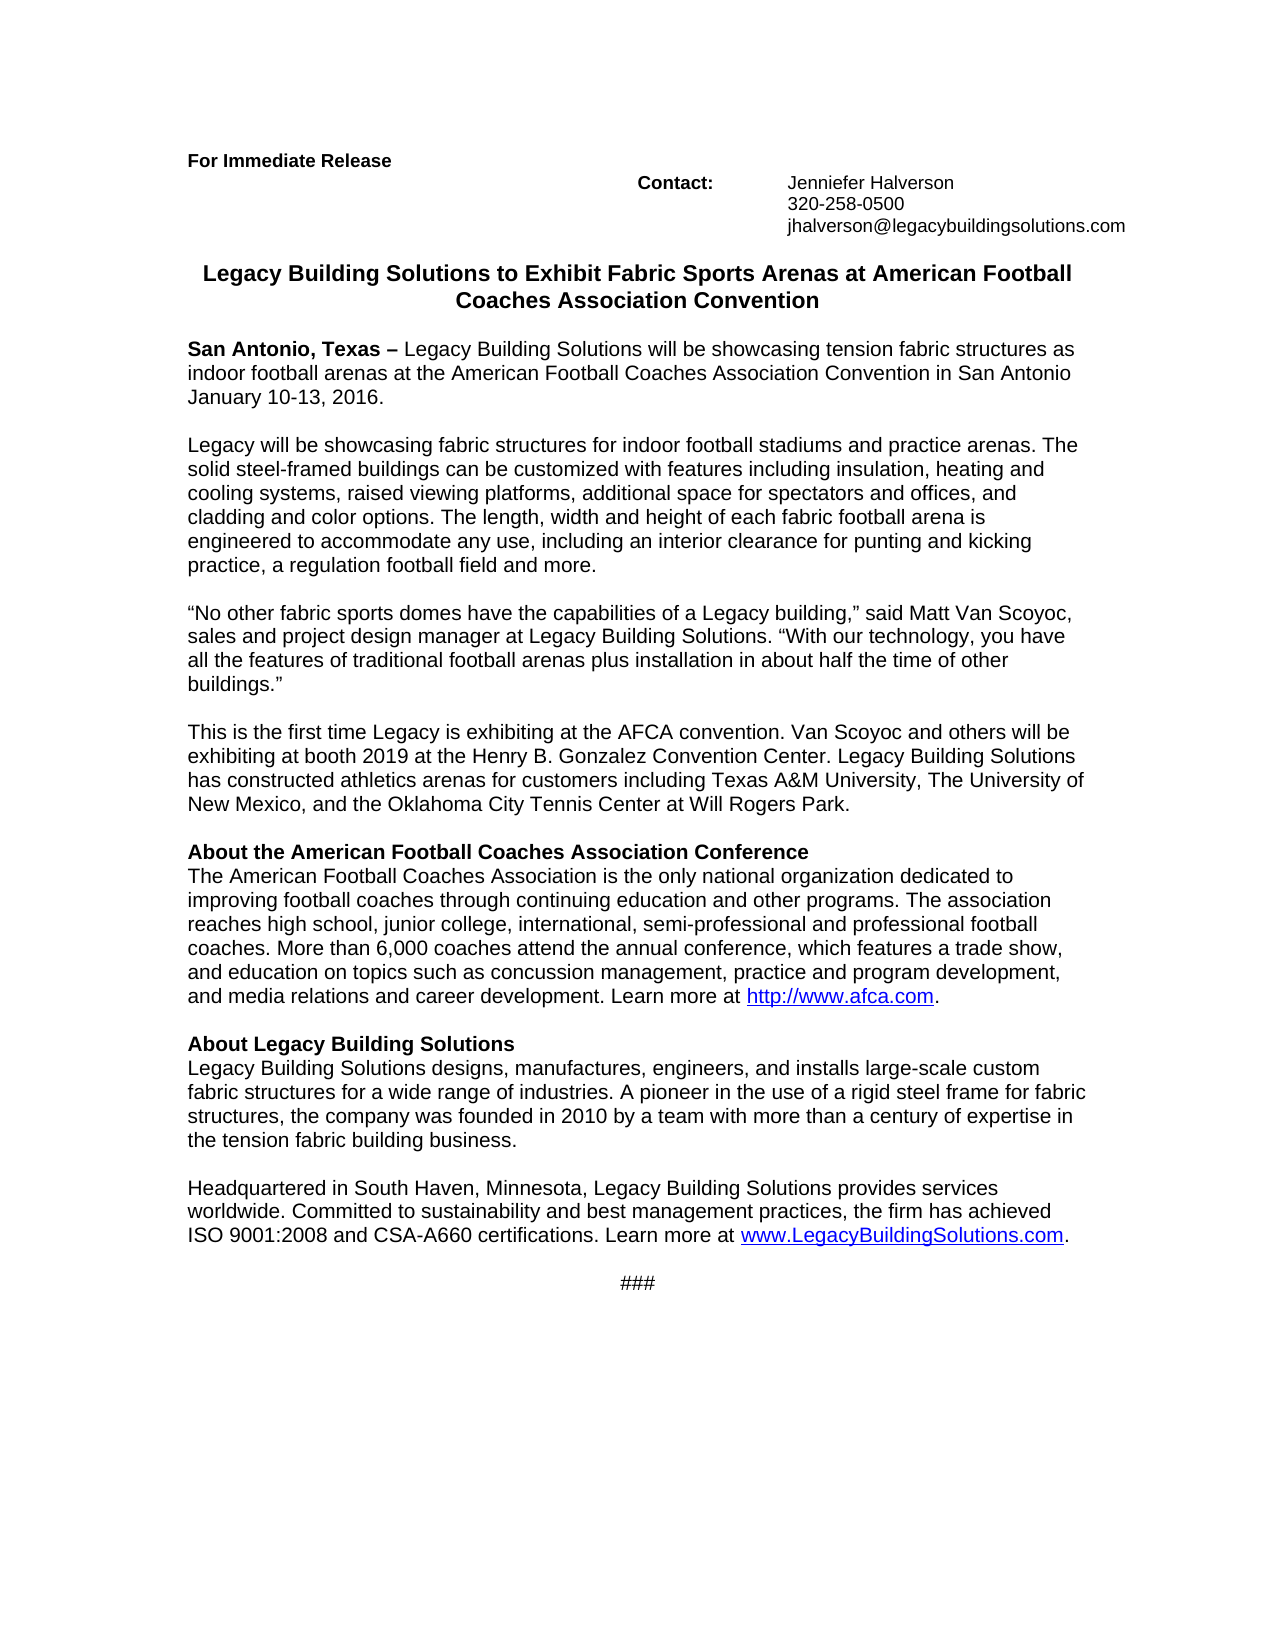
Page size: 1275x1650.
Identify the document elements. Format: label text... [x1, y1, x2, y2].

text jhalverson@legacybuildingsolutions.com [712, 215, 1134, 236]
text About the American Football Coaches Association Conference [187, 840, 1087, 864]
text Legacy will be showcasing fabric structures for indoor football stadiums and practice arenas. The solid steel-framed buildings can be customized with features including insulation, heating and cooling systems, raised viewing platforms, additional space for spectators and offices, and cladding and color options. The length, width and height of each fabric football arena is engineered to accommodate any use, including an interior clearance for punting and kicking practice, a regulation football field and more. [187, 433, 1087, 576]
text Contact: Jenniefer Halverson [187, 172, 1087, 193]
text For Immediate Release [187, 150, 1087, 172]
text ### [187, 1271, 1087, 1295]
text 320-258-0500 [187, 193, 1087, 215]
text Legacy Building Solutions to Exhibit Fabric Sports Arenas at American Football Coaches Association Convention [187, 260, 1087, 313]
text About Legacy Building Solutions Legacy Building Solutions designs, manufactures, engineers, and installs large-scale custom fabric structures for a wide range of industries. A pioneer in the use of a rigid steel frame for fabric structures, the company was founded in 2010 by a team with more than a century of expertise in the tension fabric building business. [187, 1032, 1087, 1151]
text San Antonio, Texas – Legacy Building Solutions will be showcasing tension fabric structures as indoor football arenas at the American Football Coaches Association Convention in San Antonio January 10-13, 2016. [187, 337, 1087, 409]
text “No other fabric sports domes have the capabilities of a Legacy building,” said Matt Van Scoyoc, sales and project design manager at Legacy Building Solutions. “With our technology, you have all the features of traditional football arenas plus installation in about half the time of other buildings.” [187, 600, 1087, 696]
text Headquartered in South Haven, Minnesota, Legacy Building Solutions provides services worldwide. Committed to sustainability and best management practices, the firm has achieved ISO 9001:2008 and CSA-A660 certifications. Learn more at www.LegacyBuildingSolutions.com. [187, 1175, 1087, 1247]
text This is the first time Legacy is exhibiting at the AFCA convention. Van Scoyoc and others will be exhibiting at booth 2019 at the Henry B. Gonzalez Convention Center. Legacy Building Solutions has constructed athletics arenas for customers including Texas A&M University, The University of New Mexico, and the Oklahoma City Tennis Center at Will Rogers Park. [187, 720, 1087, 816]
